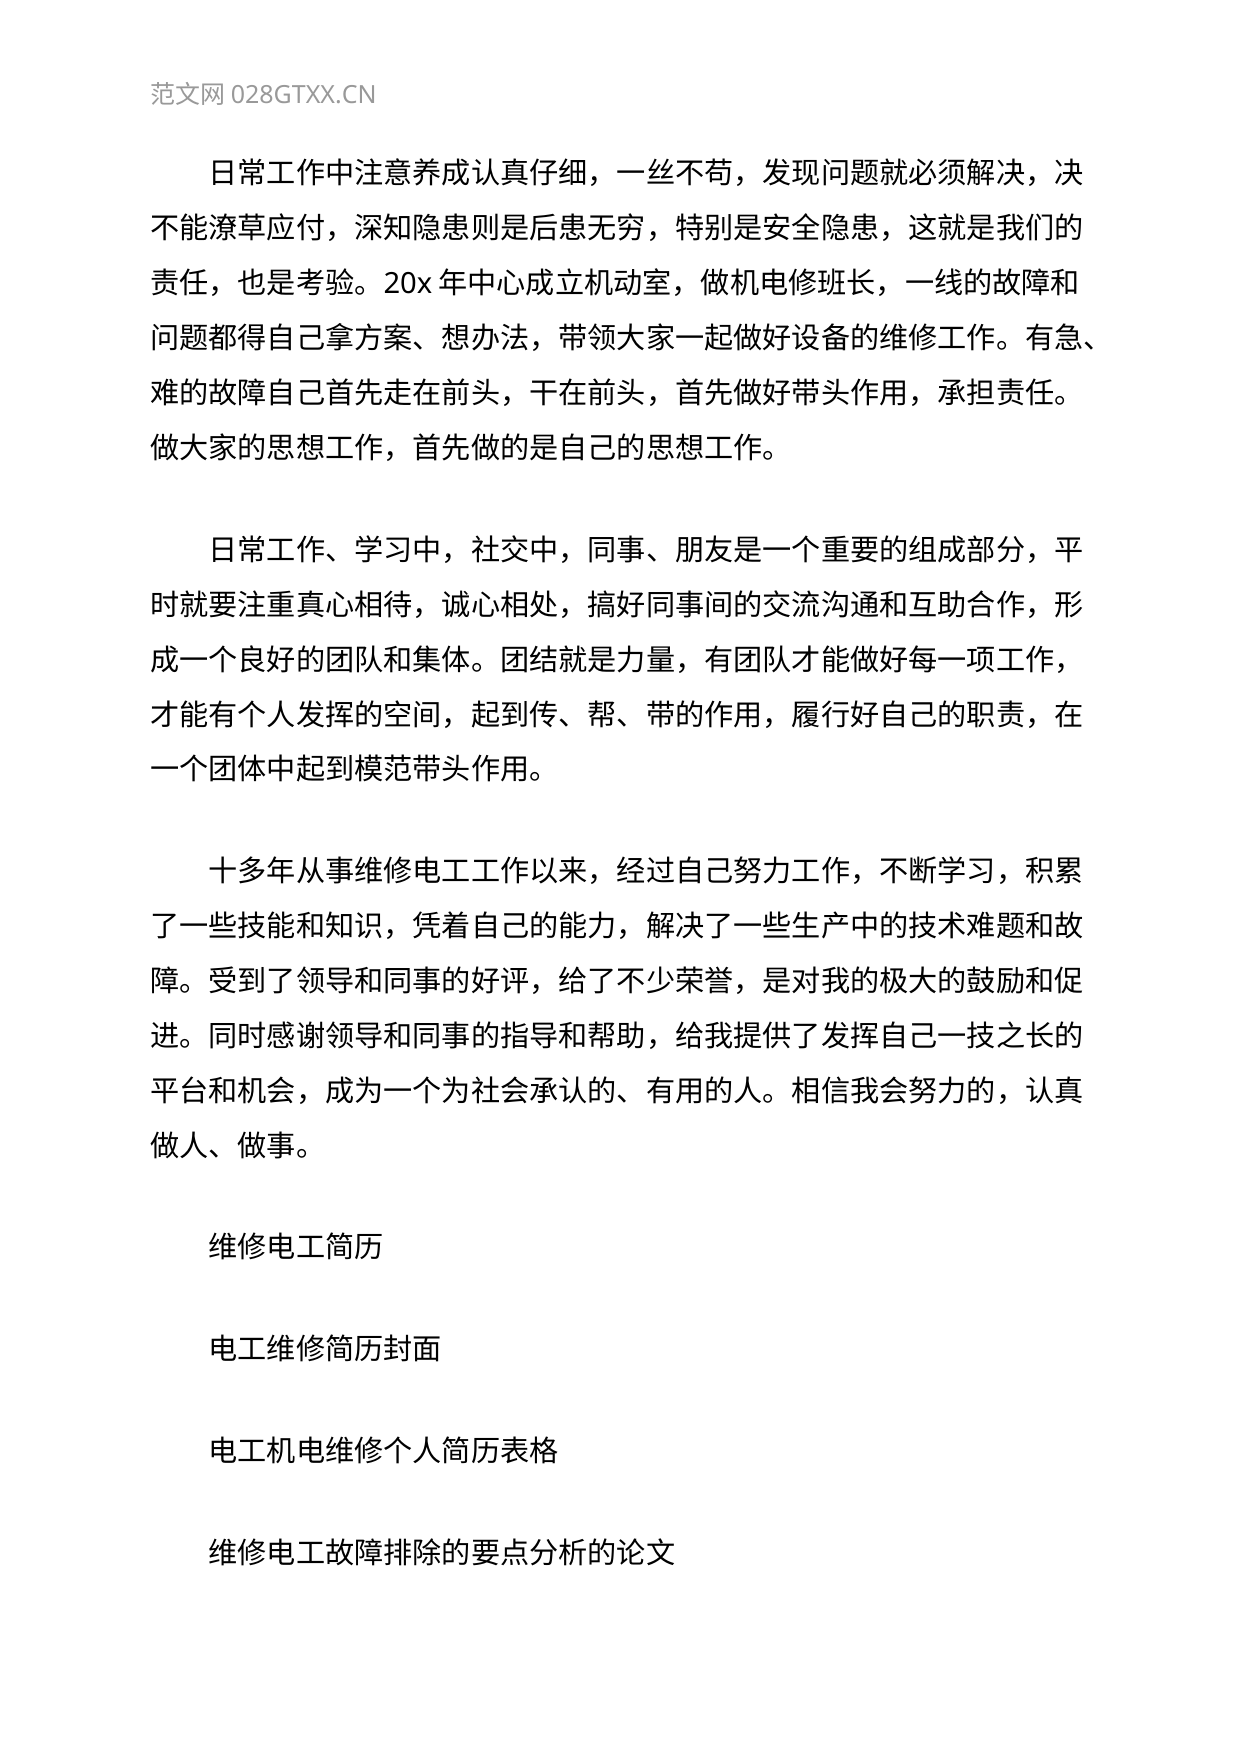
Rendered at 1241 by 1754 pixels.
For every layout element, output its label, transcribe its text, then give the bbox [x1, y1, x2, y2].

text 维修电工简历 [150, 1224, 1090, 1266]
text 日常工作、学习中，社交中，同事、朋友是一个重要的组成部分，平时就要注重真心相待，诚心相处，搞好同事间的交流沟通和互助合作，形成一个良好的团队和集体。团结就是力量，有团队才能做好每一项工作，才能有个人发挥的空间，起到传、帮、带的作用，履行好自己的职责，在一个团体中起到模范带头作用。 [150, 526, 1090, 788]
text 电工维修简历封面 [150, 1326, 1090, 1368]
text 维修电工故障排除的要点分析的论文 [150, 1529, 1090, 1572]
text 电工机电维修个人简历表格 [150, 1427, 1090, 1470]
text 日常工作中注意养成认真仔细，一丝不苟，发现问题就必须解决，决不能潦草应付，深知隐患则是后患无穷，特别是安全隐患，这就是我们的责任，也是考验。20x年中心成立机动室，做机电修班长，一线的故障和问题都得自己拿方案、想办法，带领大家一起做好设备的维修工作。有急、难的故障自己首先走在前头，干在前头，首先做好带头作用，承担责任。做大家的思想工作，首先做的是自己的思想工作。 [150, 150, 1090, 467]
text 十多年从事维修电工工作以来，经过自己努力工作，不断学习，积累了一些技能和知识，凭着自己的能力，解决了一些生产中的技术难题和故障。受到了领导和同事的好评，给了不少荣誉，是对我的极大的鼓励和促进。同时感谢领导和同事的指导和帮助，给我提供了发挥自己一技之长的平台和机会，成为一个为社会承认的、有用的人。相信我会努力的，认真做人、做事。 [150, 848, 1090, 1164]
